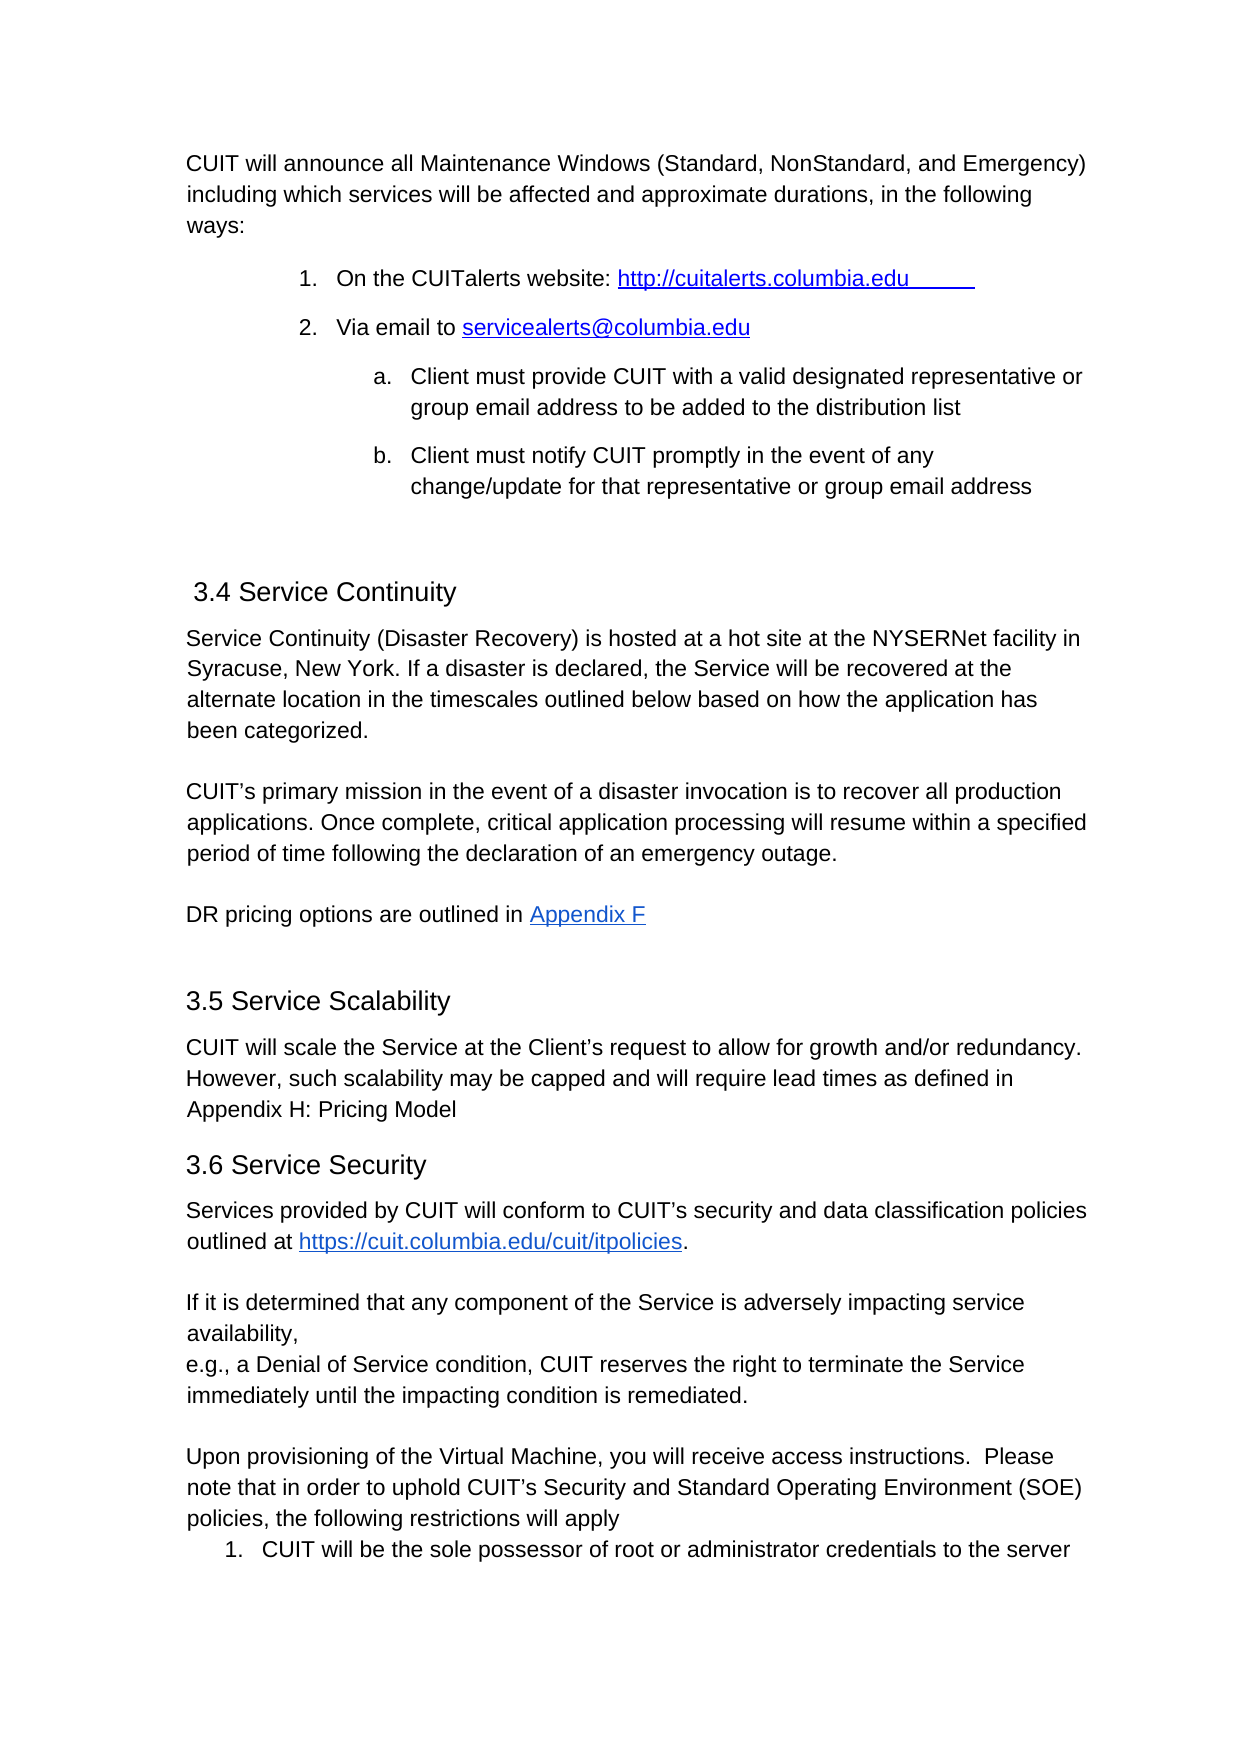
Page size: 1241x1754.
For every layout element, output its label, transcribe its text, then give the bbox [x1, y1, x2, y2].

text CUIT’s primary mission in the event of a disaster invocation is to recover all production applications. Once complete, critical application processing will resume within a specified period of time following the declaration of an emergency outage. [186, 778, 1090, 866]
text CUIT will announce all Maintenance Windows (Standard, Non­Standard, and Emergency) including which services will be affected and approximate durations, in the following ways: [186, 150, 1090, 238]
list CUIT will be the sole possessor of root or administrator credentials to the server [224, 1536, 1090, 1562]
text Services provided by CUIT will conform to CUIT’s security and data classification policies outlined at ​https://cuit.columbia.edu/cuit/it­policies.​ [186, 1197, 1090, 1254]
text e.g., a Denial of Service condition, CUIT reserves the right to terminate the Service immediately until the impacting condition is remediated. [186, 1351, 1090, 1408]
list Client must provide CUIT with a valid designated representative or group email address to be added to the distribution list [373, 363, 1090, 420]
text Upon provisioning of the Virtual Machine, you will receive access instructions. Please note that in order to uphold CUIT’s Security and Standard Operating Environment (SOE) policies, the following restrictions will apply [186, 1443, 1090, 1531]
text If it is determined that any component of the Service is adversely impacting service availability, [186, 1289, 1090, 1346]
list Via email to ​service­alerts@columbia.edu [299, 314, 1090, 340]
subtitle 3.6 Service Security [186, 1149, 1090, 1180]
text CUIT will scale the Service at the Client’s request to allow for growth and/or redundancy. [186, 1033, 1090, 1060]
subtitle 3.4 Service Continuity [186, 576, 1090, 607]
list Client must notify CUIT promptly in the event of any change/update for that representative or group email address [373, 442, 1090, 499]
text Service Continuity (Disaster Recovery) is hosted at a hot site at the NYSERNet facility in Syracuse, New York. If a disaster is declared, the Service will be recovered at the alternate location in the timescales outlined below based on how the application has been categorized. [186, 624, 1090, 743]
list On the CUIT­alerts website: http://cuitalerts.columbia.edu​ [299, 264, 1090, 291]
text DR pricing options are outlined in ​Appendix F [186, 901, 1090, 927]
subtitle 3.5 Service Scalability [186, 985, 1090, 1016]
text However, such scalability may be capped and will require lead times as defined in Appendix H: Pricing Model [186, 1065, 1054, 1122]
